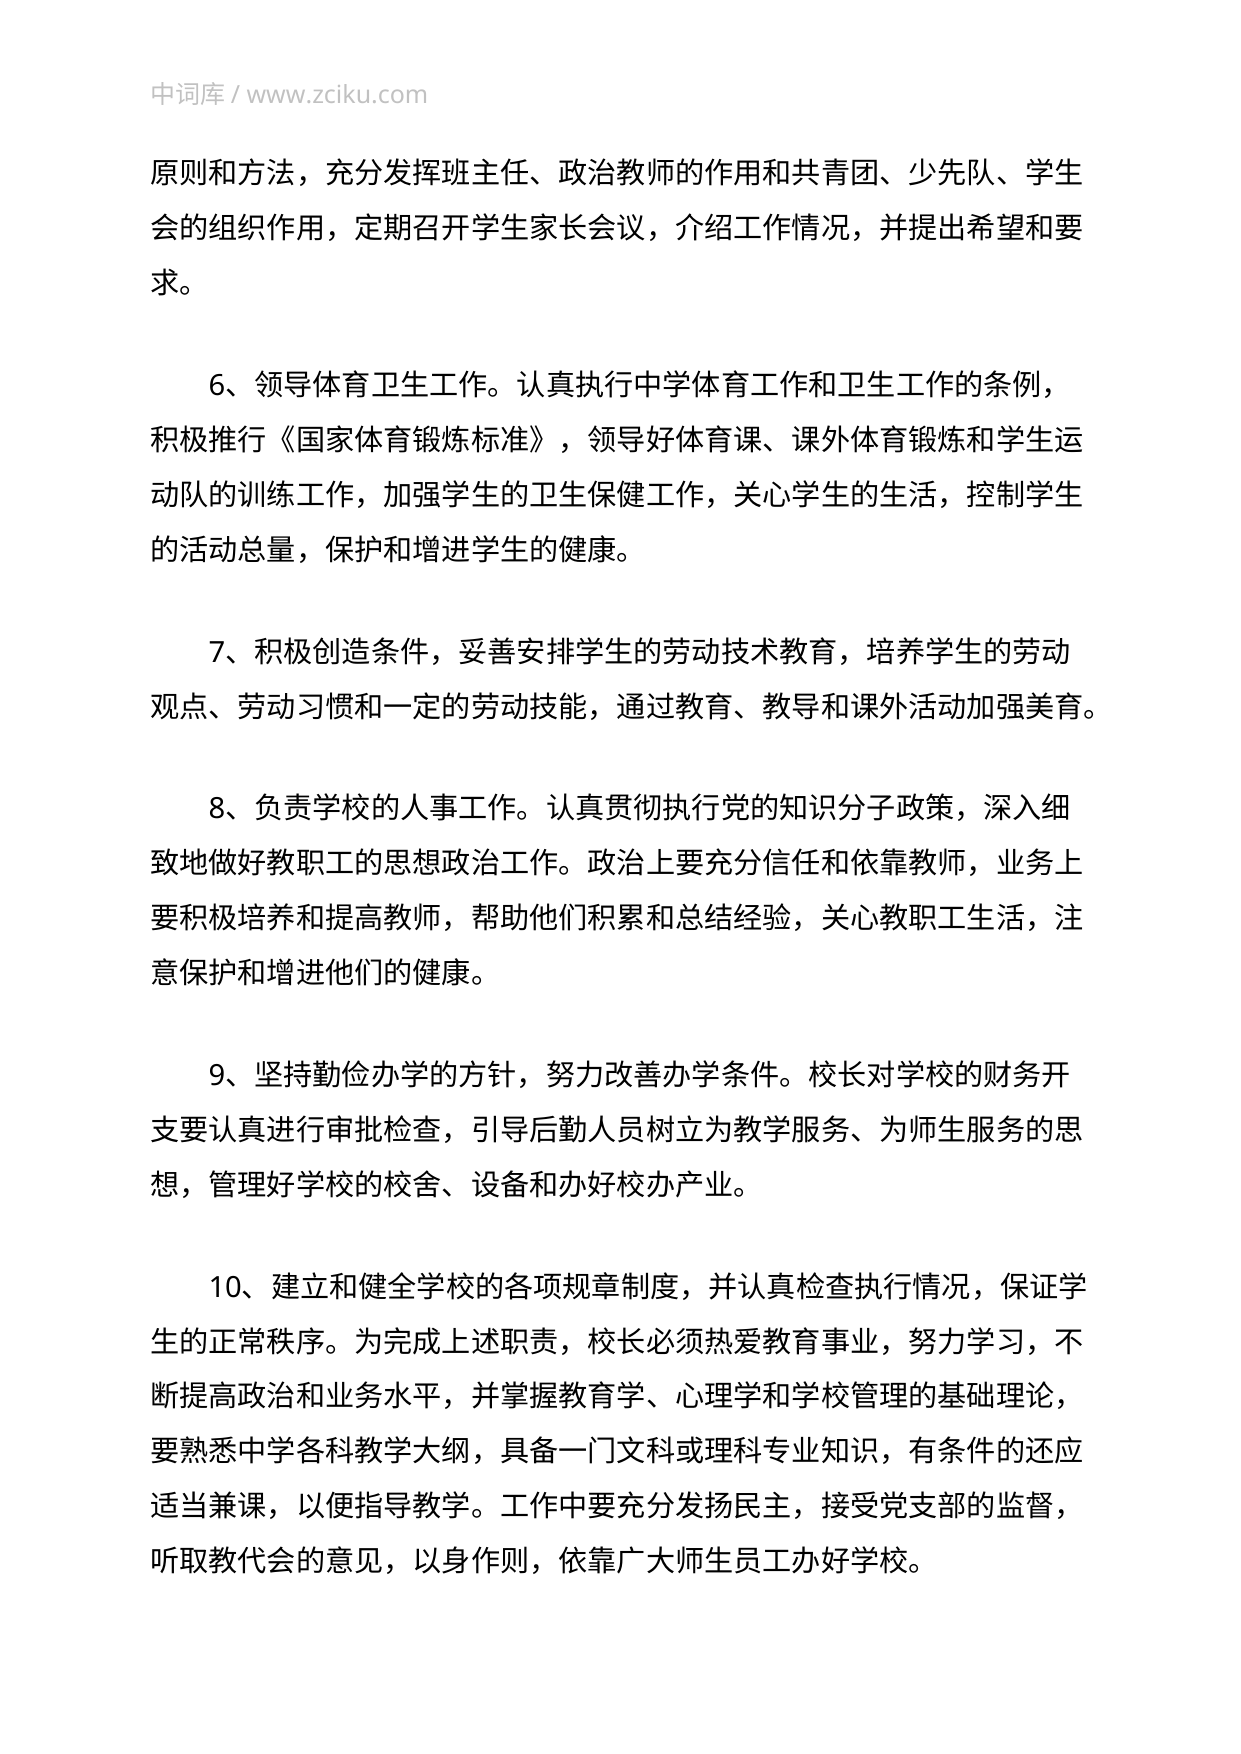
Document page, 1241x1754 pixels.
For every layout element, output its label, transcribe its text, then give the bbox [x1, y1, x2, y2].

text 9、坚持勤俭办学的方针，努力改善办学条件。校长对学校的财务开支要认真进行审批检查，引导后勤人员树立为教学服务、为师生服务的思想，管理好学校的校舍、设备和办好校办产业。 [150, 1051, 1090, 1204]
text 10、建立和健全学校的各项规章制度，并认真检查执行情况，保证学生的正常秩序。为完成上述职责，校长必须热爱教育事业，努力学习，不断提高政治和业务水平，并掌握教育学、心理学和学校管理的基础理论，要熟悉中学各科教学大纲，具备一门文科或理科专业知识，有条件的还应适当兼课，以便指导教学。工作中要充分发扬民主，接受党支部的监督，听取教代会的意见，以身作则，依靠广大师生员工办好学校。 [150, 1263, 1090, 1580]
text 6、领导体育卫生工作。认真执行中学体育工作和卫生工作的条例，积极推行《国家体育锻炼标准》，领导好体育课、课外体育锻炼和学生运动队的训练工作，加强学生的卫生保健工作，关心学生的生活，控制学生的活动总量，保护和增进学生的健康。 [150, 362, 1090, 569]
text 7、积极创造条件，妥善安排学生的劳动技术教育，培养学生的劳动观点、劳动习惯和一定的劳动技能，通过教育、教导和课外活动加强美育。 [150, 628, 1090, 725]
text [150, 150, 1090, 302]
text 8、负责学校的人事工作。认真贯彻执行党的知识分子政策，深入细致地做好教职工的思想政治工作。政治上要充分信任和依靠教师，业务上要积极培养和提高教师，帮助他们积累和总结经验，关心教职工生活，注意保护和增进他们的健康。 [150, 785, 1090, 992]
